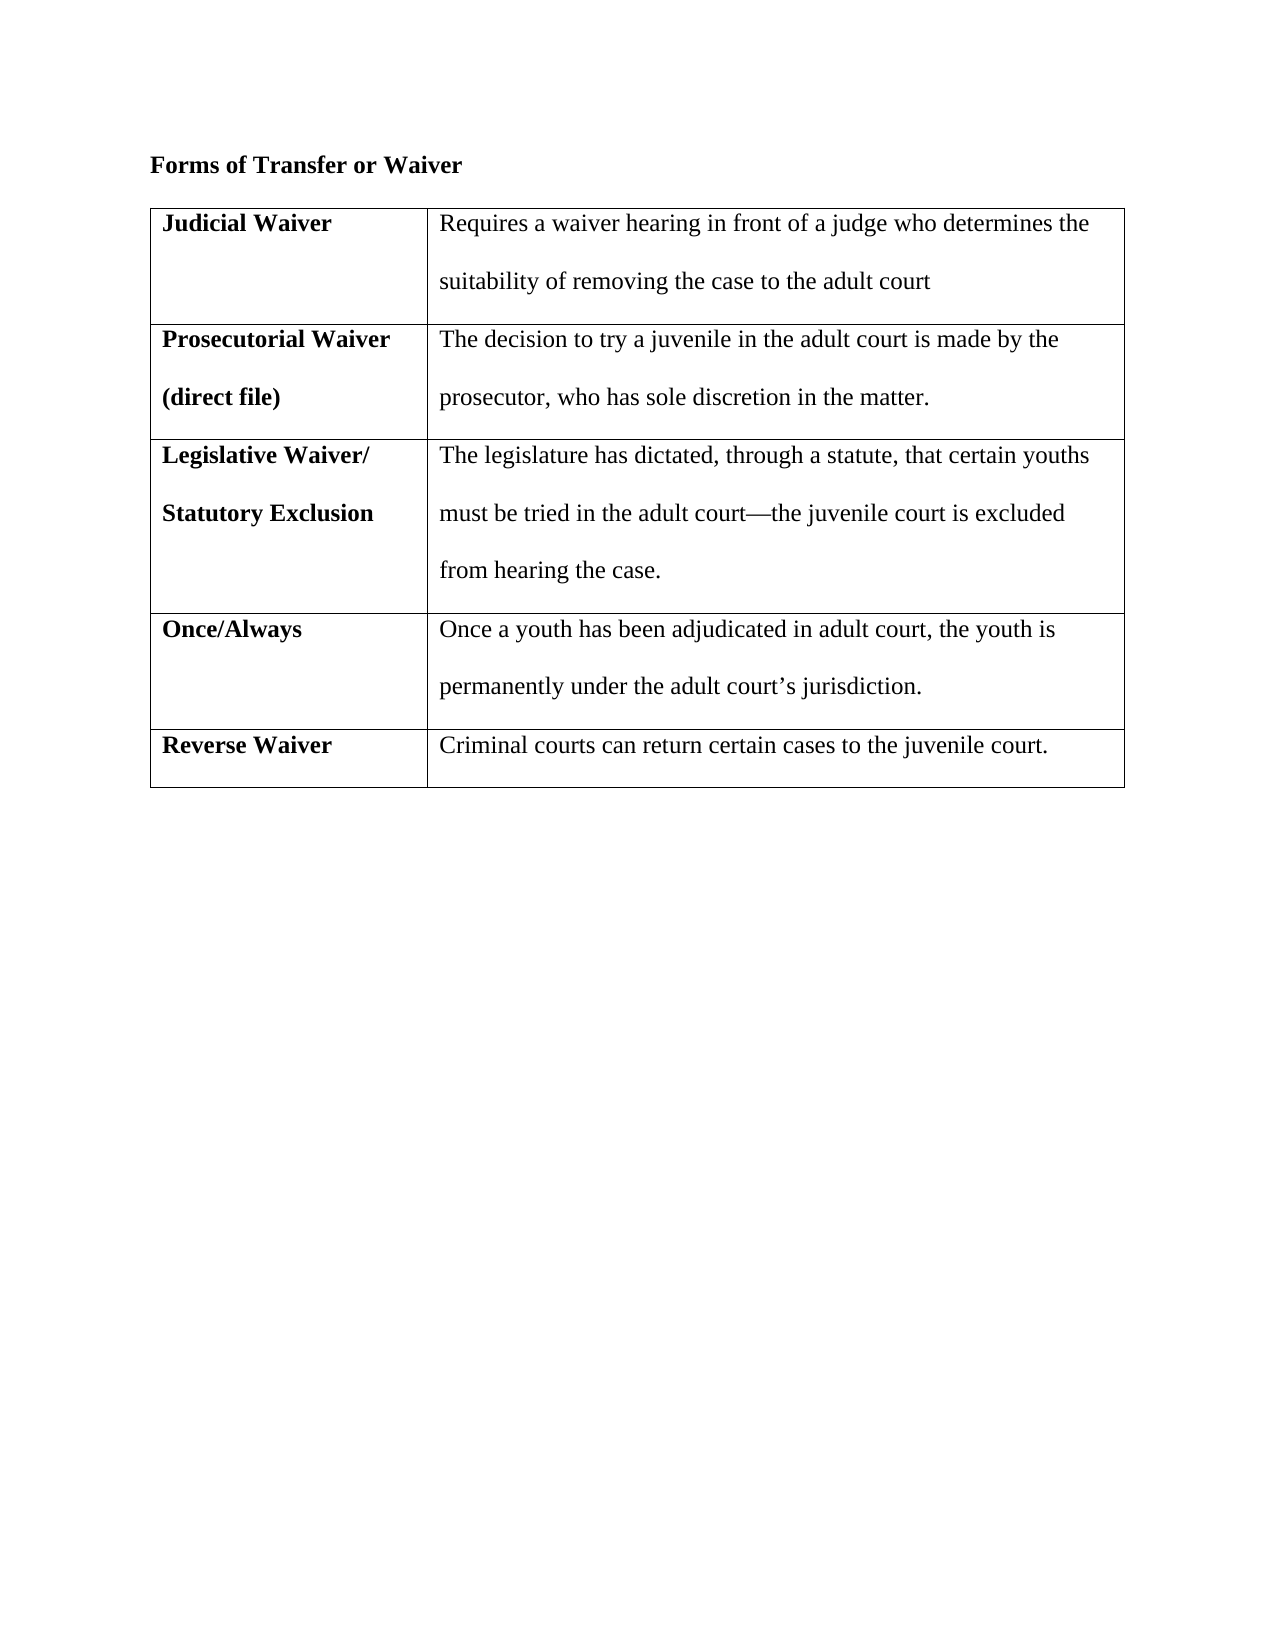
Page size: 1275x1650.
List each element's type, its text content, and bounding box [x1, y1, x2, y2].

table_cell Once/Always [151, 614, 427, 729]
table_cell Prosecutorial Waiver (direct file) [151, 325, 427, 439]
table_cell The legislature has dictated, through a statute, that certain youths must be tried in the adult court—the juvenile court is excluded from hearing the case. [428, 440, 1124, 613]
text Forms of Transfer or Waiver [150, 150, 1125, 179]
table_cell Legislative Waiver/ Statutory Exclusion [151, 440, 427, 613]
table_cell Criminal courts can return certain cases to the juvenile court. [428, 730, 1124, 787]
table_header Requires a waiver hearing in front of a judge who determines the suitability of removing the case to the adult court [428, 209, 1124, 323]
table_cell Reverse Waiver [151, 730, 427, 787]
table_cell Once a youth has been adjudicated in adult court, the youth is permanently under the adult court’s jurisdiction. [428, 614, 1124, 729]
table_cell The decision to try a juvenile in the adult court is made by the prosecutor, who has sole discretion in the matter. [428, 325, 1124, 439]
table_header Judicial Waiver [151, 209, 427, 323]
